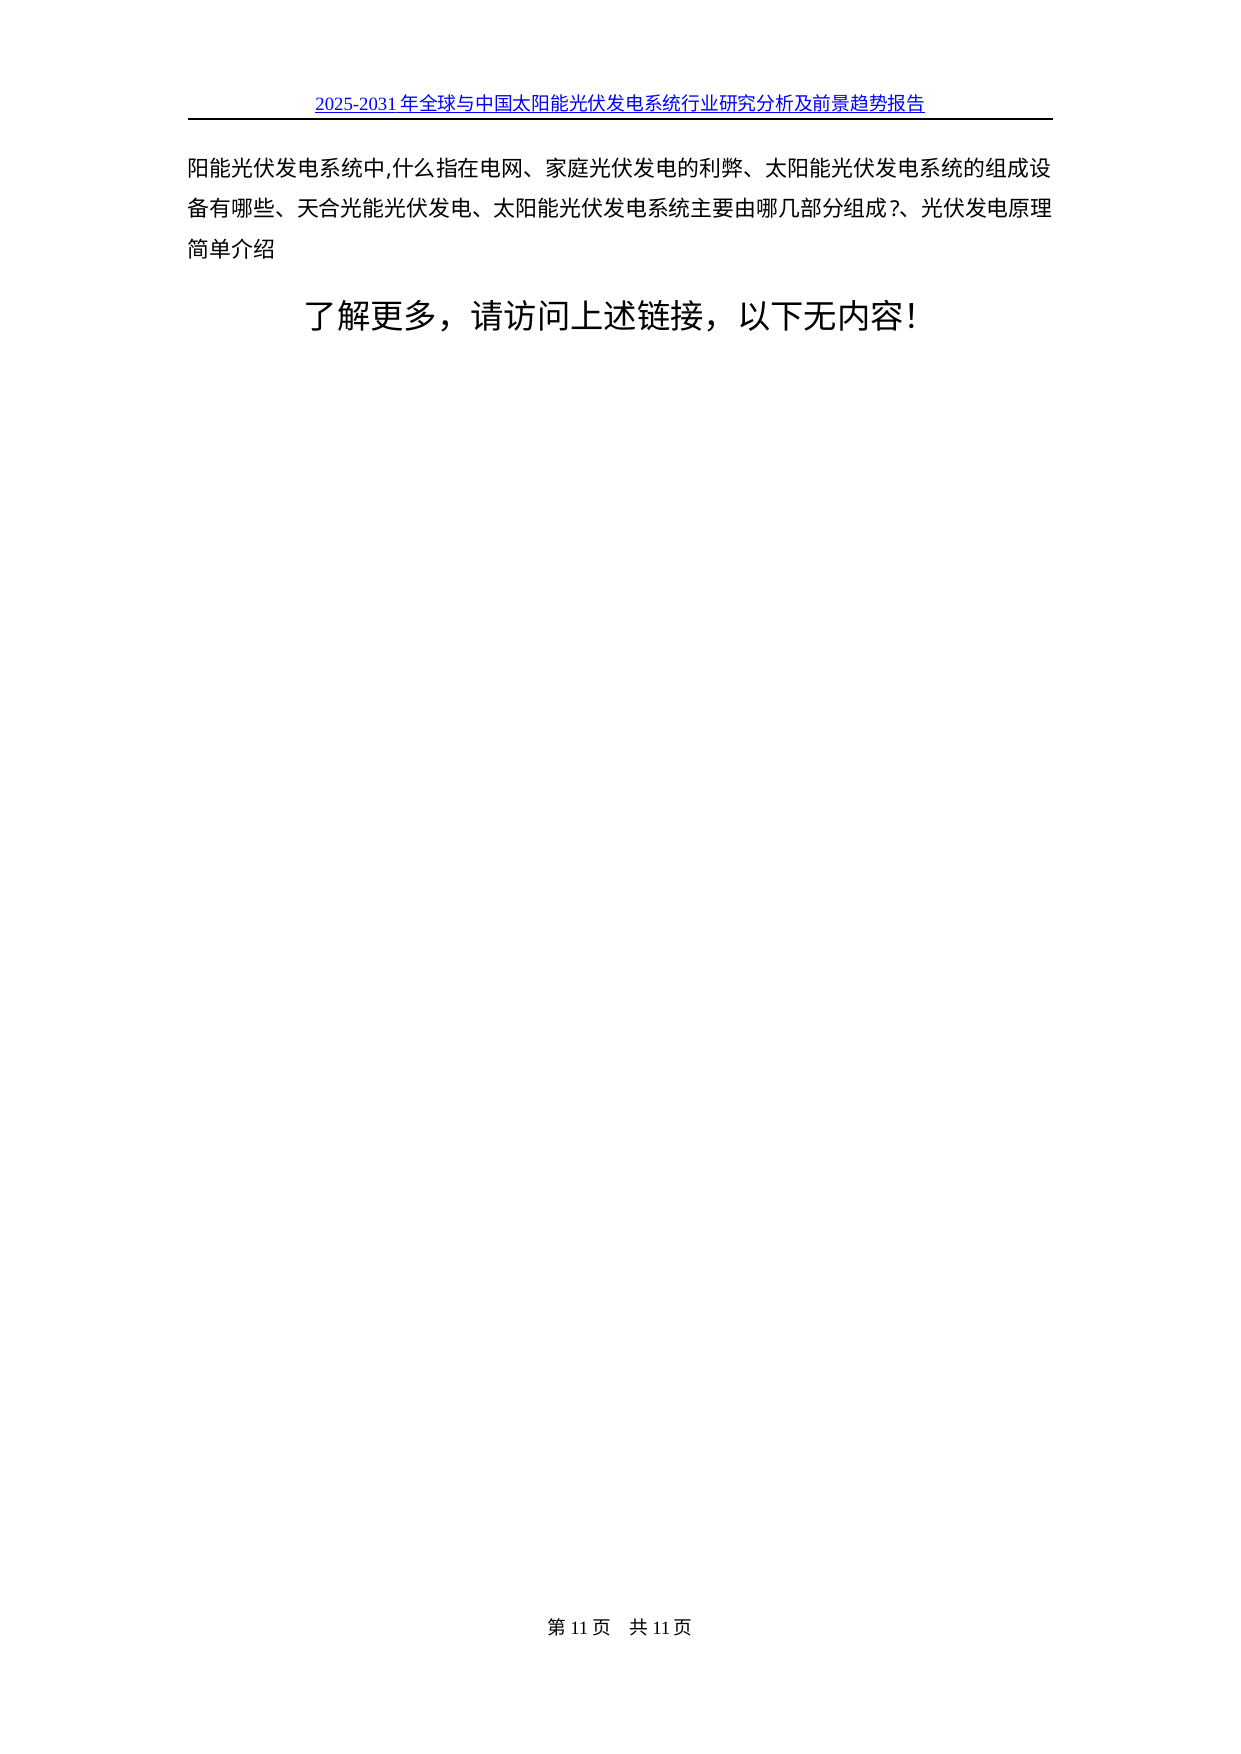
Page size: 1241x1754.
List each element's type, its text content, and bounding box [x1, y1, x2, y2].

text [187, 150, 1053, 264]
title 了解更多，请访问上述链接，以下无内容！ [187, 282, 1053, 347]
